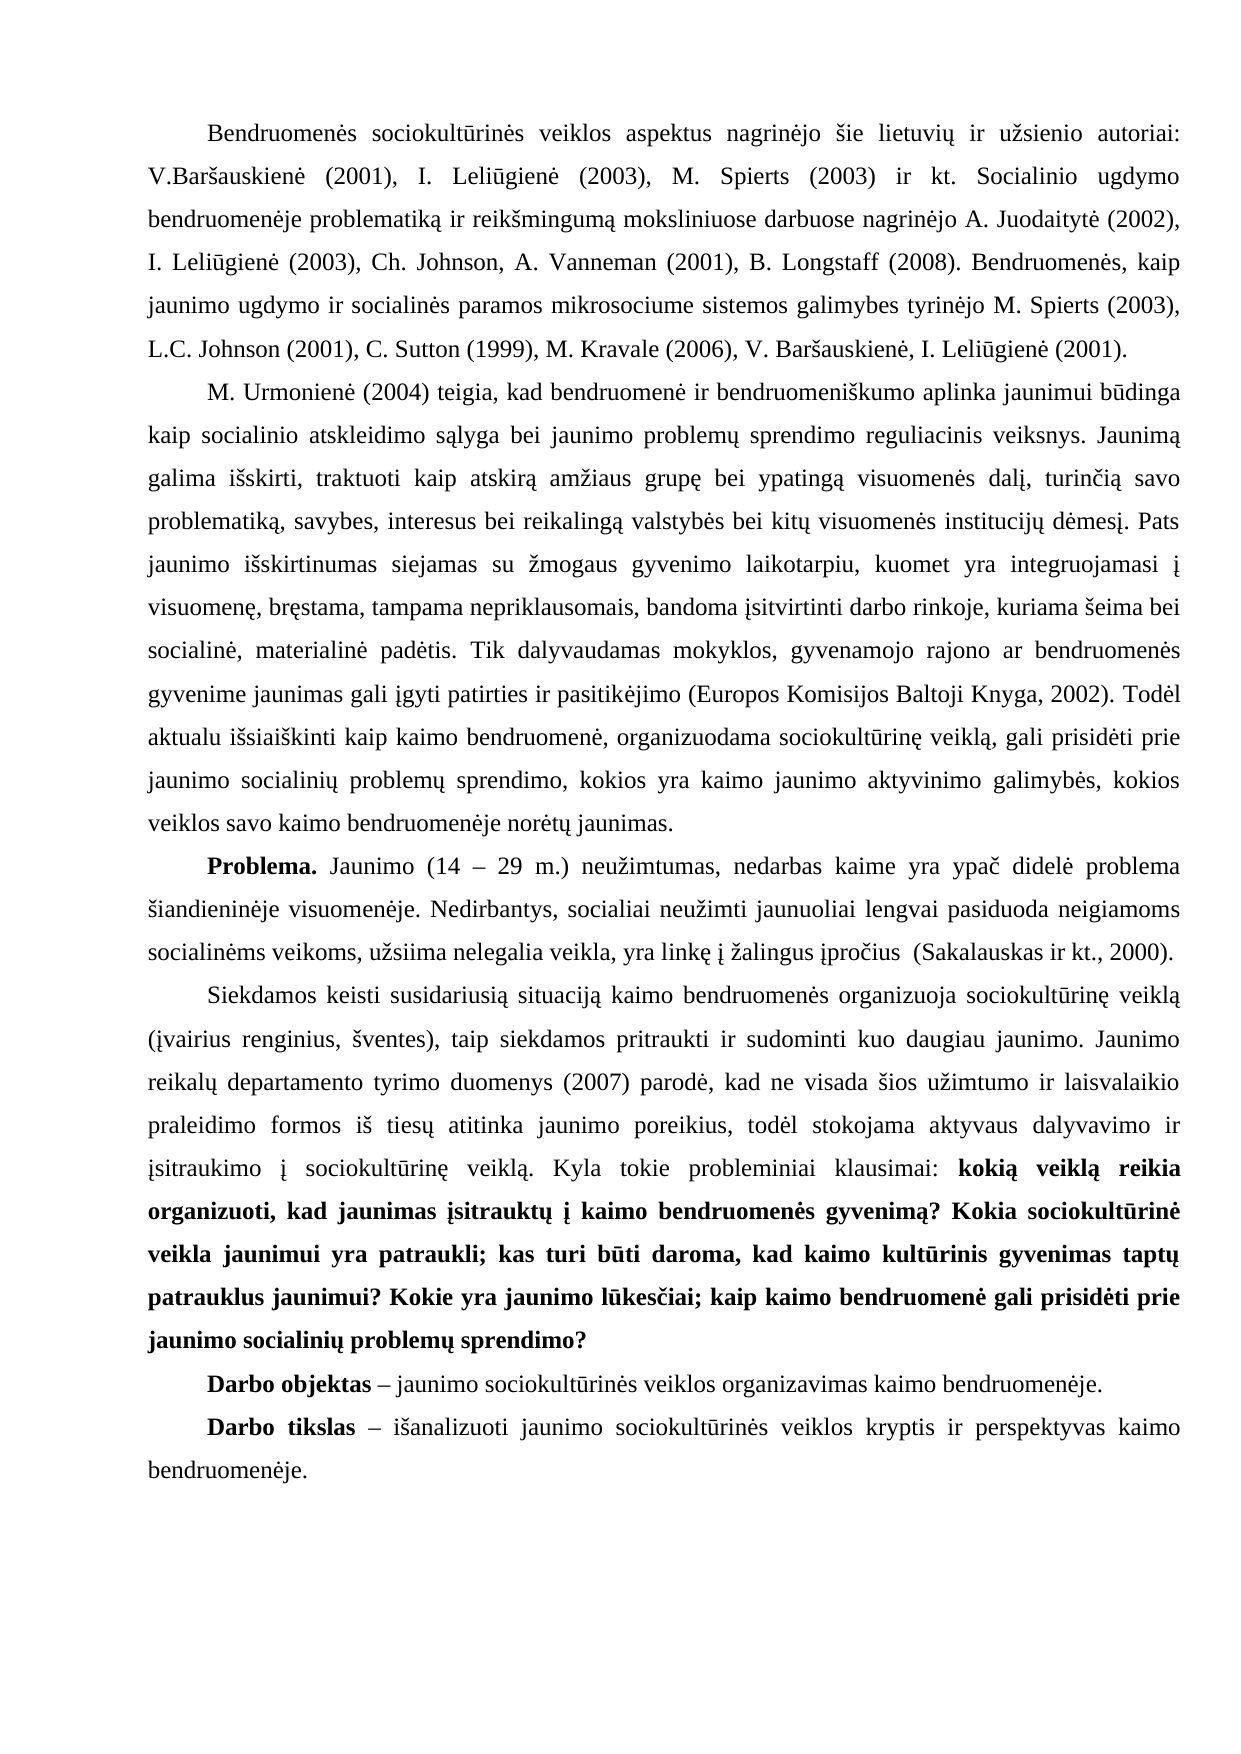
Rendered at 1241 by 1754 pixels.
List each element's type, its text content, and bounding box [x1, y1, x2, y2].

text M. Urmonienė (2004) teigia, kad bendruomenė ir bendruomeniškumo aplinka jaunimui būdinga kaip socialinio atskleidimo sąlyga bei jaunimo problemų sprendimo reguliacinis veiksnys. Jaunimą galima išskirti, traktuoti kaip atskirą amžiaus grupę bei ypatingą visuomenės dalį, turinčią savo problematiką, savybes, interesus bei reikalingą valstybės bei kitų visuomenės institucijų dėmesį. Pats jaunimo išskirtinumas siejamas su žmogaus gyvenimo laikotarpiu, kuomet yra integruojamasi į visuomenę, bręstama, tampama nepriklausomais, bandoma įsitvirtinti darbo rinkoje, kuriama šeima bei socialinė, materialinė padėtis. Tik dalyvaudamas mokyklos, gyvenamojo rajono ar bendruomenės gyvenime jaunimas gali įgyti patirties ir pasitikėjimo (Europos Komisijos Baltoji Knyga, 2002). Todėl aktualu išsiaiškinti kaip kaimo bendruomenė, organizuodama sociokultūrinę veiklą, gali prisidėti prie jaunimo socialinių problemų sprendimo, kokios yra kaimo jaunimo aktyvinimo galimybės, kokios veiklos savo kaimo bendruomenėje norėtų jaunimas. [148, 377, 1181, 837]
text Problema. Jaunimo (14 – 29 m.) neužimtumas, nedarbas kaime yra ypač didelė problema šiandieninėje visuomenėje. Nedirbantys, socialiai neužimti jaunuoliai lengvai pasiduoda neigiamoms socialinėms veikoms, užsiima nelegalia veikla, yra linkę į žalingus įpročius (Sakalauskas ir kt., 2000). [148, 851, 1181, 966]
text Darbo objektas – jaunimo sociokultūrinės veiklos organizavimas kaimo bendruomenėje. [148, 1369, 1181, 1397]
text Siekdamos keisti susidariusią situaciją kaimo bendruomenės organizuoja sociokultūrinę veiklą (įvairius renginius, šventes), taip siekdamos pritraukti ir sudominti kuo daugiau jaunimo. Jaunimo reikalų departamento tyrimo duomenys (2007) parodė, kad ne visada šios užimtumo ir laisvalaikio praleidimo formos iš tiesų atitinka jaunimo poreikius, todėl stokojama aktyvaus dalyvavimo ir įsitraukimo į sociokultūrinę veiklą. Kyla tokie probleminiai klausimai: kokią veiklą reikia organizuoti, kad jaunimas įsitrauktų į kaimo bendruomenės gyvenimą? Kokia sociokultūrinė veikla jaunimui yra patraukli; kas turi būti daroma, kad kaimo kultūrinis gyvenimas taptų patrauklus jaunimui? Kokie yra jaunimo lūkesčiai; kaip kaimo bendruomenė gali prisidėti prie jaunimo socialinių problemų sprendimo? [148, 981, 1181, 1354]
text Darbo tikslas – išanalizuoti jaunimo sociokultūrinės veiklos kryptis ir perspektyvas kaimo bendruomenėje. [148, 1412, 1181, 1484]
text Bendruomenės sociokultūrinės veiklos aspektus nagrinėjo šie lietuvių ir užsienio autoriai: V.Baršauskienė (2001), I. Leliūgienė (2003), M. Spierts (2003) ir kt. Socialinio ugdymo bendruomenėje problematiką ir reikšmingumą moksliniuose darbuose nagrinėjo A. Juodaitytė (2002), I. Leliūgienė (2003), Ch. Johnson, A. Vanneman (2001), B. Longstaff (2008). Bendruomenės, kaip jaunimo ugdymo ir socialinės paramos mikrosociume sistemos galimybes tyrinėjo M. Spierts (2003), L.C. Johnson (2001), C. Sutton (1999), M. Kravale (2006), V. Baršauskienė, I. Leliūgienė (2001). [148, 118, 1181, 362]
